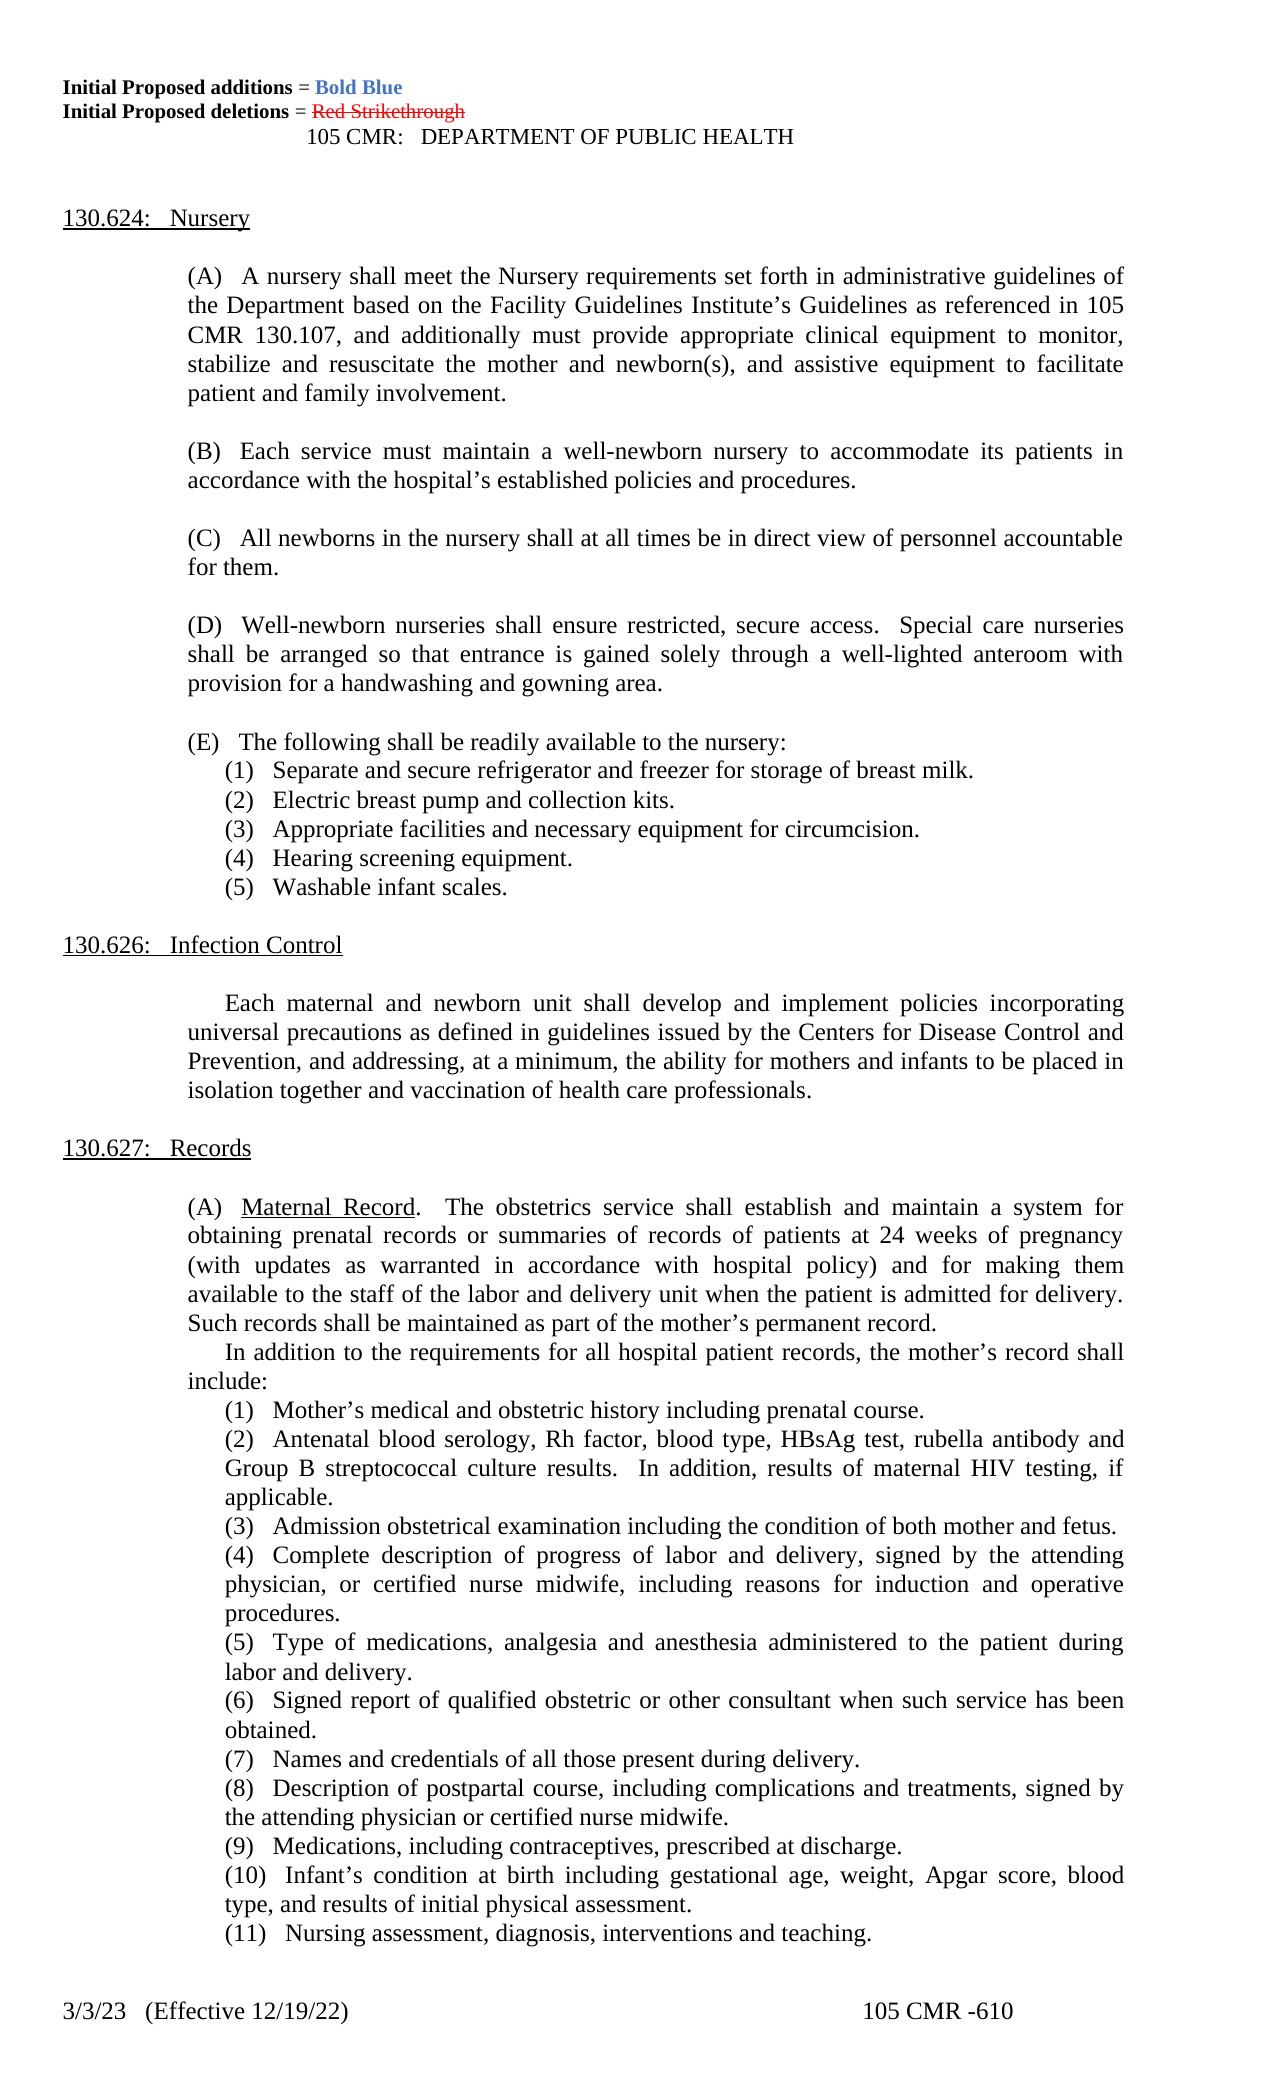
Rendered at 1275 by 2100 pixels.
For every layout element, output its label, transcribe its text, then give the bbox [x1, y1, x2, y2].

text (1) Separate and secure refrigerator and freezer for storage of breast milk. [224, 756, 1125, 785]
text (6) Signed report of qualified obstetric or other consultant when such service has been obtained. [224, 1686, 1125, 1744]
text Each maternal and newborn unit shall develop and implement policies incorporating universal precautions as defined in guidelines issued by the Centers for Disease Control and Prevention, and addressing, at a minimum, the ability for mothers and infants to be placed in isolation together and vaccination of health care professionals. [187, 988, 1125, 1104]
text (10) Infant’s condition at birth including gestational age, weight, Apgar score, blood type, and results of initial physical assessment. [224, 1860, 1125, 1918]
text (B) Each service must maintain a well-newborn nursery to accommodate its patients in accordance with the hospital’s established policies and procedures. [187, 436, 1125, 494]
text (3) Appropriate facilities and necessary equipment for circumcision. [224, 814, 1125, 843]
text (C) All newborns in the nursery shall at all times be in direct view of personnel accountable for them. [187, 523, 1125, 581]
text (2) Antenatal blood serology, Rh factor, blood type, HBsAg test, rubella antibody and Group B streptococcal culture results. In addition, results of maternal HIV testing, if applicable. [224, 1424, 1125, 1511]
text (A) A nursery shall meet the Nursery requirements set forth in administrative guidelines of the Department based on the Facility Guidelines Institute’s Guidelines as referenced in 105 CMR 130.107, and additionally must provide appropriate clinical equipment to monitor, stabilize and resuscitate the mother and newborn(s), and assistive equipment to facilitate patient and family involvement. [187, 262, 1125, 407]
text (4) Complete description of progress of labor and delivery, signed by the attending physician, or certified nurse midwife, including reasons for induction and operative procedures. [224, 1540, 1125, 1628]
text (11) Nursing assessment, diagnosis, interventions and teaching. [224, 1918, 1125, 1947]
text (8) Description of postpartal course, including complications and treatments, signed by the attending physician or certified nurse midwife. [224, 1773, 1125, 1831]
text 130.626: Infection Control [62, 930, 1125, 959]
text (E) The following shall be readily available to the nursery: [187, 727, 1125, 756]
text In addition to the requirements for all hospital patient records, the mother’s record shall include: [187, 1337, 1125, 1395]
text (7) Names and credentials of all those present during delivery. [224, 1744, 1125, 1773]
text (4) Hearing screening equipment. [224, 843, 1125, 872]
text (1) Mother’s medical and obstetric history including prenatal course. [224, 1395, 1125, 1424]
text (5) Type of medications, analgesia and anesthesia administered to the patient during labor and delivery. [224, 1628, 1125, 1686]
text (D) Well-newborn nurseries shall ensure restricted, secure access. Special care nurseries shall be arranged so that entrance is gained solely through a well-lighted anteroom with provision for a handwashing and gowning area. [187, 610, 1125, 698]
text 130.624: Nursery [62, 203, 1125, 233]
text (5) Washable infant scales. [224, 872, 1125, 901]
text (3) Admission obstetrical examination including the condition of both mother and fetus. [224, 1511, 1125, 1540]
text (9) Medications, including contraceptives, prescribed at discharge. [224, 1831, 1125, 1860]
text 130.627: Records [62, 1133, 1125, 1163]
text (A) Maternal Record. The obstetrics service shall establish and maintain a system for obtaining prenatal records or summaries of records of patients at 24 weeks of pregnancy (with updates as warranted in accordance with hospital policy) and for making them available to the staff of the labor and delivery unit when the patient is admitted for delivery. Such records shall be maintained as part of the mother’s permanent record. [187, 1192, 1125, 1337]
text (2) Electric breast pump and collection kits. [224, 785, 1125, 814]
